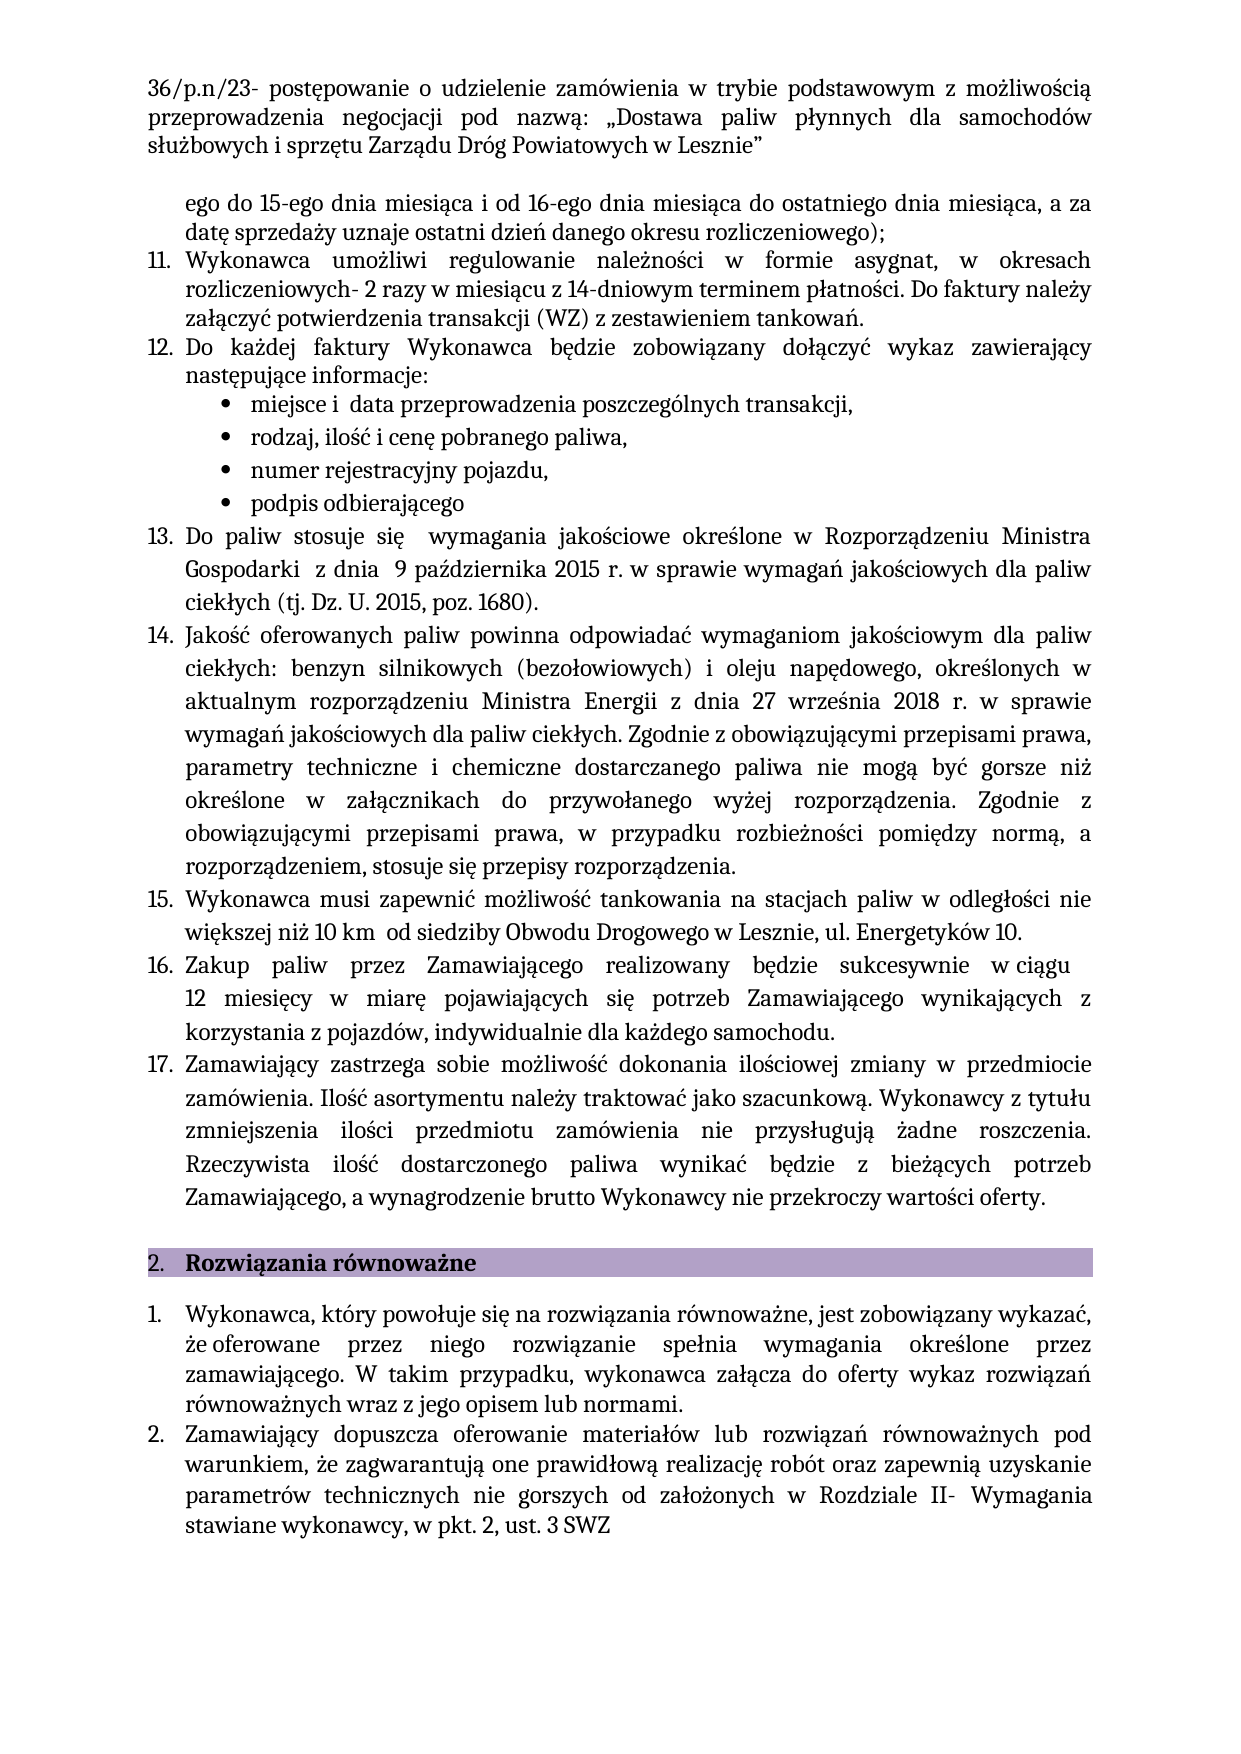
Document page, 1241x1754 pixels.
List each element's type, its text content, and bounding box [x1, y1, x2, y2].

list rodzaj, ilość i cenę pobranego paliwa, [221, 423, 1093, 452]
list Do paliw stosuje się wymagania jakościowe określone w Rozporządzeniu Ministra Gospodarki z dnia 9 października 2015 r. w sprawie wymagań jakościowych dla paliw ciekłych (tj. Dz. U. 2015, poz. 1680). [148, 522, 1093, 617]
list numer rejestracyjny pojazdu, [221, 456, 1093, 485]
list Zakup paliw przez Zamawiającego realizowany będzie sukcesywnie w ciągu 12 miesięcy w miarę pojawiających się potrzeb Zamawiającego wynikających z korzystania z pojazdów, indywidualnie dla każdego samochodu. [148, 951, 1093, 1046]
list miejsce i data przeprowadzenia poszczególnych transakcji, [221, 390, 1093, 419]
list Wykonawca umożliwi regulowanie należności w formie asygnat, w okresach rozliczeniowych- 2 razy w miesiącu z 14-dniowym terminem płatności. Do faktury należy załączyć potwierdzenia transakcji (WZ) z zestawieniem tankowań. [148, 246, 1093, 332]
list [148, 189, 1093, 246]
list Jakość oferowanych paliw powinna odpowiadać wymaganiom jakościowym dla paliw ciekłych: benzyn silnikowych (bezołowiowych) i oleju napędowego, określonych w aktualnym rozporządzeniu Ministra Energii z dnia 27 września 2018 r. w sprawie wymagań jakościowych dla paliw ciekłych. Zgodnie z obowiązującymi przepisami prawa, parametry techniczne i chemiczne dostarczanego paliwa nie mogą być gorsze niż określone w załącznikach do przywołanego wyżej rozporządzenia. Zgodnie z obowiązującymi przepisami prawa, w przypadku rozbieżności pomiędzy normą, a rozporządzeniem, stosuje się przepisy rozporządzenia. [148, 621, 1093, 881]
list Wykonawca, który powołuje się na rozwiązania równoważne, jest zobowiązany wykazać, że oferowane przez niego rozwiązanie spełnia wymagania określone przez zamawiającego. W takim przypadku, wykonawca załącza do oferty wykaz rozwiązań równoważnych wraz z jego opisem lub normami. [148, 1299, 1093, 1418]
list Zamawiający dopuszcza oferowanie materiałów lub rozwiązań równoważnych pod warunkiem, że zagwarantują one prawidłową realizację robót oraz zapewnią uzyskanie parametrów technicznych nie gorszych od założonych w Rozdziale II- Wymagania stawiane wykonawcy, w pkt. 2, ust. 3 SWZ [148, 1420, 1093, 1540]
list Rozwiązania równoważne [148, 1248, 1093, 1277]
list Wykonawca musi zapewnić możliwość tankowania na stacjach paliw w odległości nie większej niż 10 km od siedziby Obwodu Drogowego w Lesznie, ul. Energetyków 10. [148, 885, 1093, 947]
list podpis odbierającego [221, 489, 1093, 518]
list Do każdej faktury Wykonawca będzie zobowiązany dołączyć wykaz zawierający następujące informacje: [148, 332, 1093, 390]
list Zamawiający zastrzega sobie możliwość dokonania ilościowej zmiany w przedmiocie zamówienia. Ilość asortymentu należy traktować jako szacunkową. Wykonawcy z tytułu zmniejszenia ilości przedmiotu zamówienia nie przysługują żadne roszczenia. Rzeczywista ilość dostarczonego paliwa wynikać będzie z bieżących potrzeb Zamawiającego, a wynagrodzenie brutto Wykonawcy nie przekroczy wartości oferty. [148, 1050, 1093, 1211]
